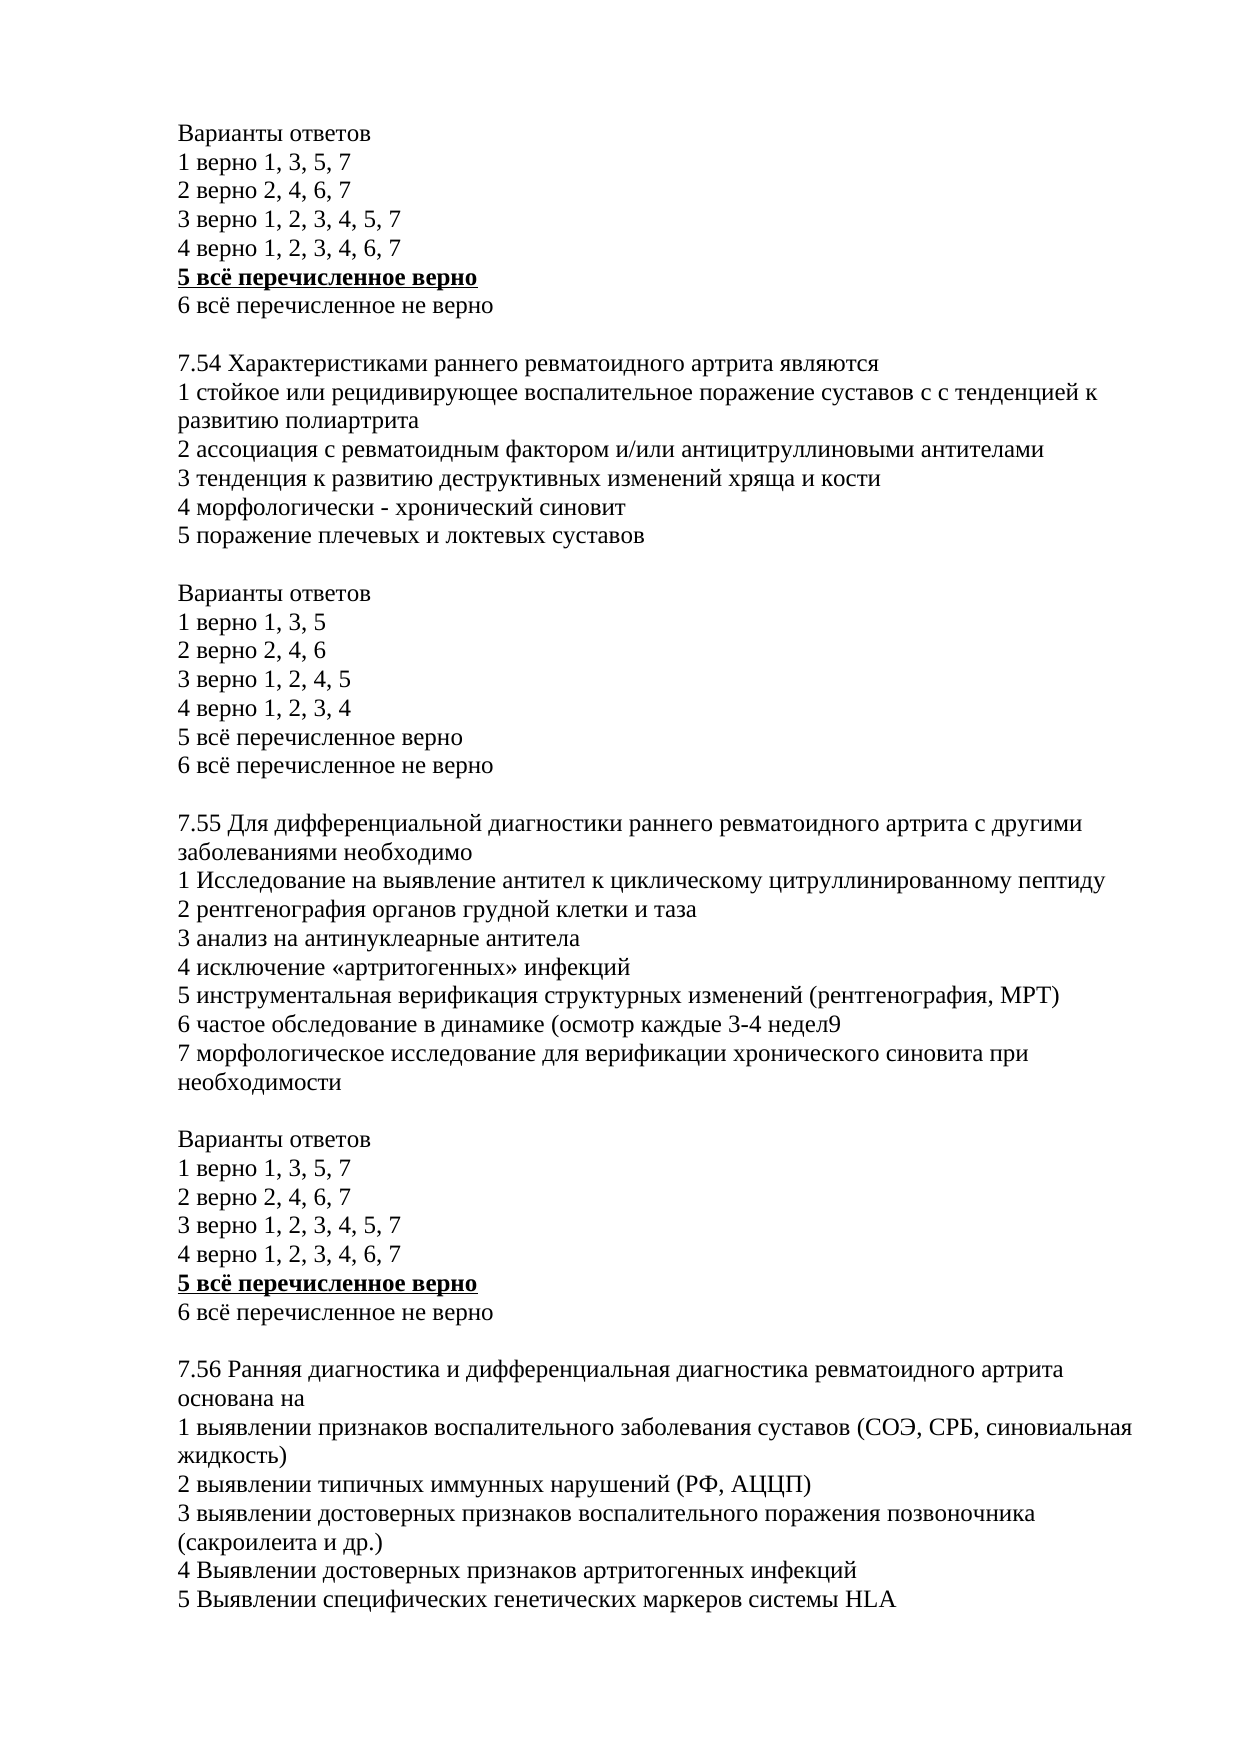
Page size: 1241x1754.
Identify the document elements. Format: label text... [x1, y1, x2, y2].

text 2 ассоциация с ревматоидным фактором и/или антицитруллиновыми антителами [177, 434, 1152, 463]
text 5 поражение плечевых и локтевых суставов [177, 521, 1152, 549]
text 4 верно 1, 2, 3, 4, 6, 7 [177, 1239, 1152, 1268]
text 4 исключение «артритогенных» инфекций [177, 952, 1152, 981]
text 5 Выявлении специфических генетических маркеров системы HLA [177, 1584, 1152, 1613]
text 5 всё перечисленное верно [177, 262, 1152, 291]
text Варианты ответов [177, 118, 1152, 147]
text 1 Исследование на выявление антител к циклическому цитруллинированному пептиду [177, 866, 1152, 894]
text 1 верно 1, 3, 5, 7 [177, 147, 1152, 176]
text 7 морфологическое исследование для верификации хронического синовита при необходимости [177, 1038, 1152, 1096]
text 5 инструментальная верификация структурных изменений (рентгенография, МРТ) [177, 981, 1152, 1009]
text 7.56 Ранняя диагностика и дифференциальная диагностика ревматоидного артрита основана на [177, 1354, 1152, 1412]
text 2 верно 2, 4, 6 [177, 636, 1152, 664]
text 3 верно 1, 2, 4, 5 [177, 664, 1152, 693]
text 1 верно 1, 3, 5 [177, 607, 1152, 636]
text 4 морфологически - хронический синовит [177, 492, 1152, 521]
text Варианты ответов [177, 1124, 1152, 1153]
text 3 анализ на антинуклеарные антитела [177, 923, 1152, 952]
text Варианты ответов [177, 578, 1152, 607]
text 2 выявлении типичных иммунных нарушений (РФ, АЦЦП) [177, 1469, 1152, 1498]
text 6 всё перечисленное не верно [177, 291, 1152, 319]
text 2 верно 2, 4, 6, 7 [177, 1182, 1152, 1211]
text 4 верно 1, 2, 3, 4, 6, 7 [177, 233, 1152, 262]
text 4 верно 1, 2, 3, 4 [177, 693, 1152, 722]
text 1 стойкое или рецидивирующее воспалительное поражение суставов c с тенденцией к развитию полиартрита [177, 377, 1152, 434]
text 2 рентгенография органов грудной клетки и таза [177, 894, 1152, 923]
text 7.54 Характеристиками раннего ревматоидного артрита являются [177, 348, 1152, 377]
text 1 верно 1, 3, 5, 7 [177, 1153, 1152, 1182]
text 6 всё перечисленное не верно [177, 751, 1152, 779]
text 3 верно 1, 2, 3, 4, 5, 7 [177, 1211, 1152, 1239]
text 4 Выявлении достоверных признаков артритогенных инфекций [177, 1556, 1152, 1584]
text 3 тенденция к развитию деструктивных изменений хряща и кости [177, 463, 1152, 492]
text 6 частое обследование в динамике (осмотр каждые 3-4 недел9 [177, 1009, 1152, 1038]
text 1 выявлении признаков воспалительного заболевания суставов (СОЭ, СРБ, синовиальная жидкость) [177, 1412, 1152, 1469]
text 3 выявлении достоверных признаков воспалительного поражения позвоночника (сакроилеита и др.) [177, 1498, 1152, 1556]
text 6 всё перечисленное не верно [177, 1297, 1152, 1326]
text 2 верно 2, 4, 6, 7 [177, 176, 1152, 204]
text 3 верно 1, 2, 3, 4, 5, 7 [177, 204, 1152, 233]
text 5 всё перечисленное верно [177, 1268, 1152, 1297]
text 7.55 Для дифференциальной диагностики раннего ревматоидного артрита с другими заболеваниями необходимо [177, 808, 1152, 866]
text 5 всё перечисленное верно [177, 722, 1152, 751]
